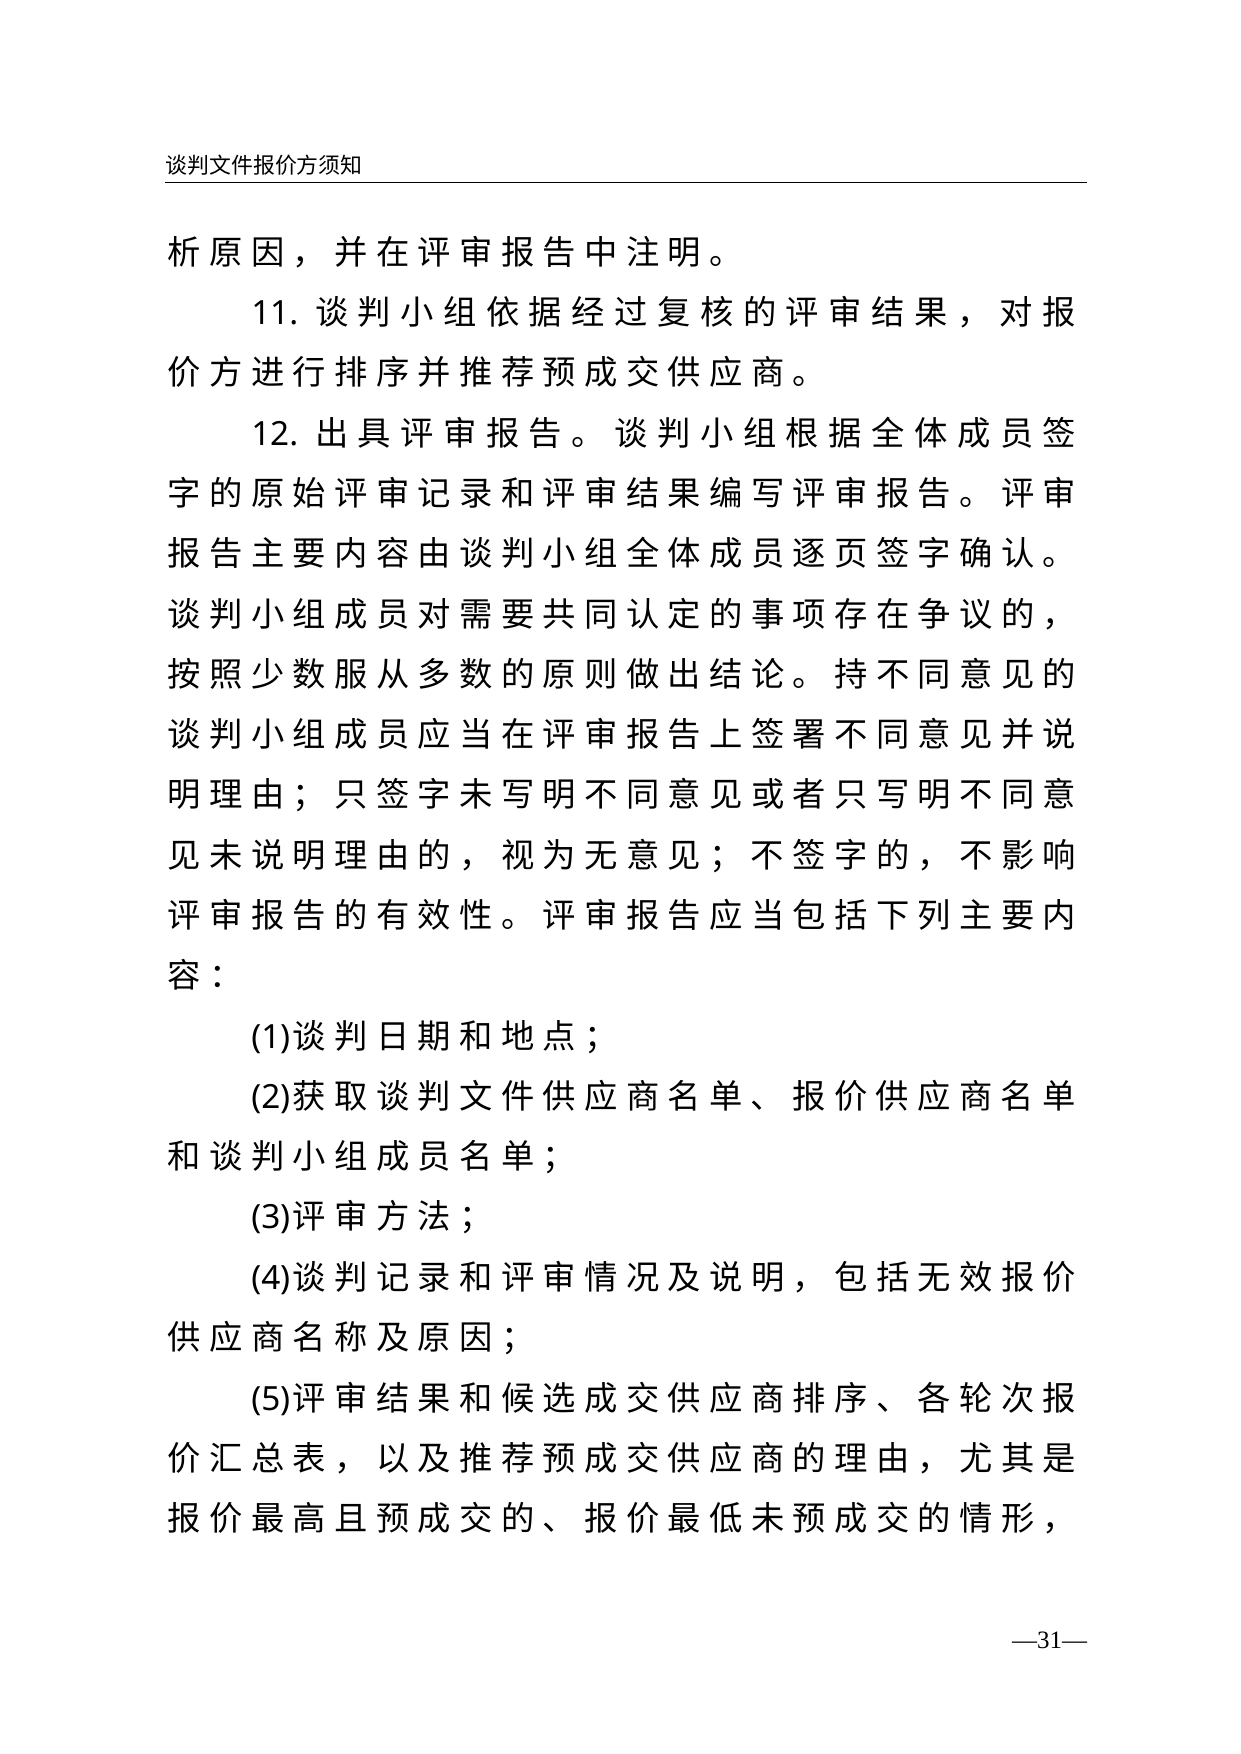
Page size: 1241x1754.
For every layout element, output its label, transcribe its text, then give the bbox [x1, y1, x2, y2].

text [168, 1365, 1084, 1546]
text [168, 219, 1084, 280]
text 12.出具评审报告。谈判小组根据全体成员签字的原始评审记录和评审结果编写评审报告。评审报告主要内容由谈判小组全体成员逐页签字确认。谈判小组成员对需要共同认定的事项存在争议的，按照少数服从多数的原则做出结论。持不同意见的谈判小组成员应当在评审报告上签署不同意见并说明理由；只签字未写明不同意见或者只写明不同意见未说明理由的，视为无意见；不签字的，不影响评审报告的有效性。评审报告应当包括下列主要内容： [168, 400, 1084, 1003]
text (1)谈判日期和地点； [168, 1003, 1084, 1064]
text (4)谈判记录和评审情况及说明，包括无效报价供应商名称及原因； [168, 1245, 1084, 1365]
text (2)获取谈判文件供应商名单、报价供应商名单和谈判小组成员名单； [168, 1064, 1084, 1184]
text (3)评审方法； [168, 1184, 1084, 1245]
text 11.谈判小组依据经过复核的评审结果，对报价方进行排序并推荐预成交供应商。 [168, 280, 1084, 400]
